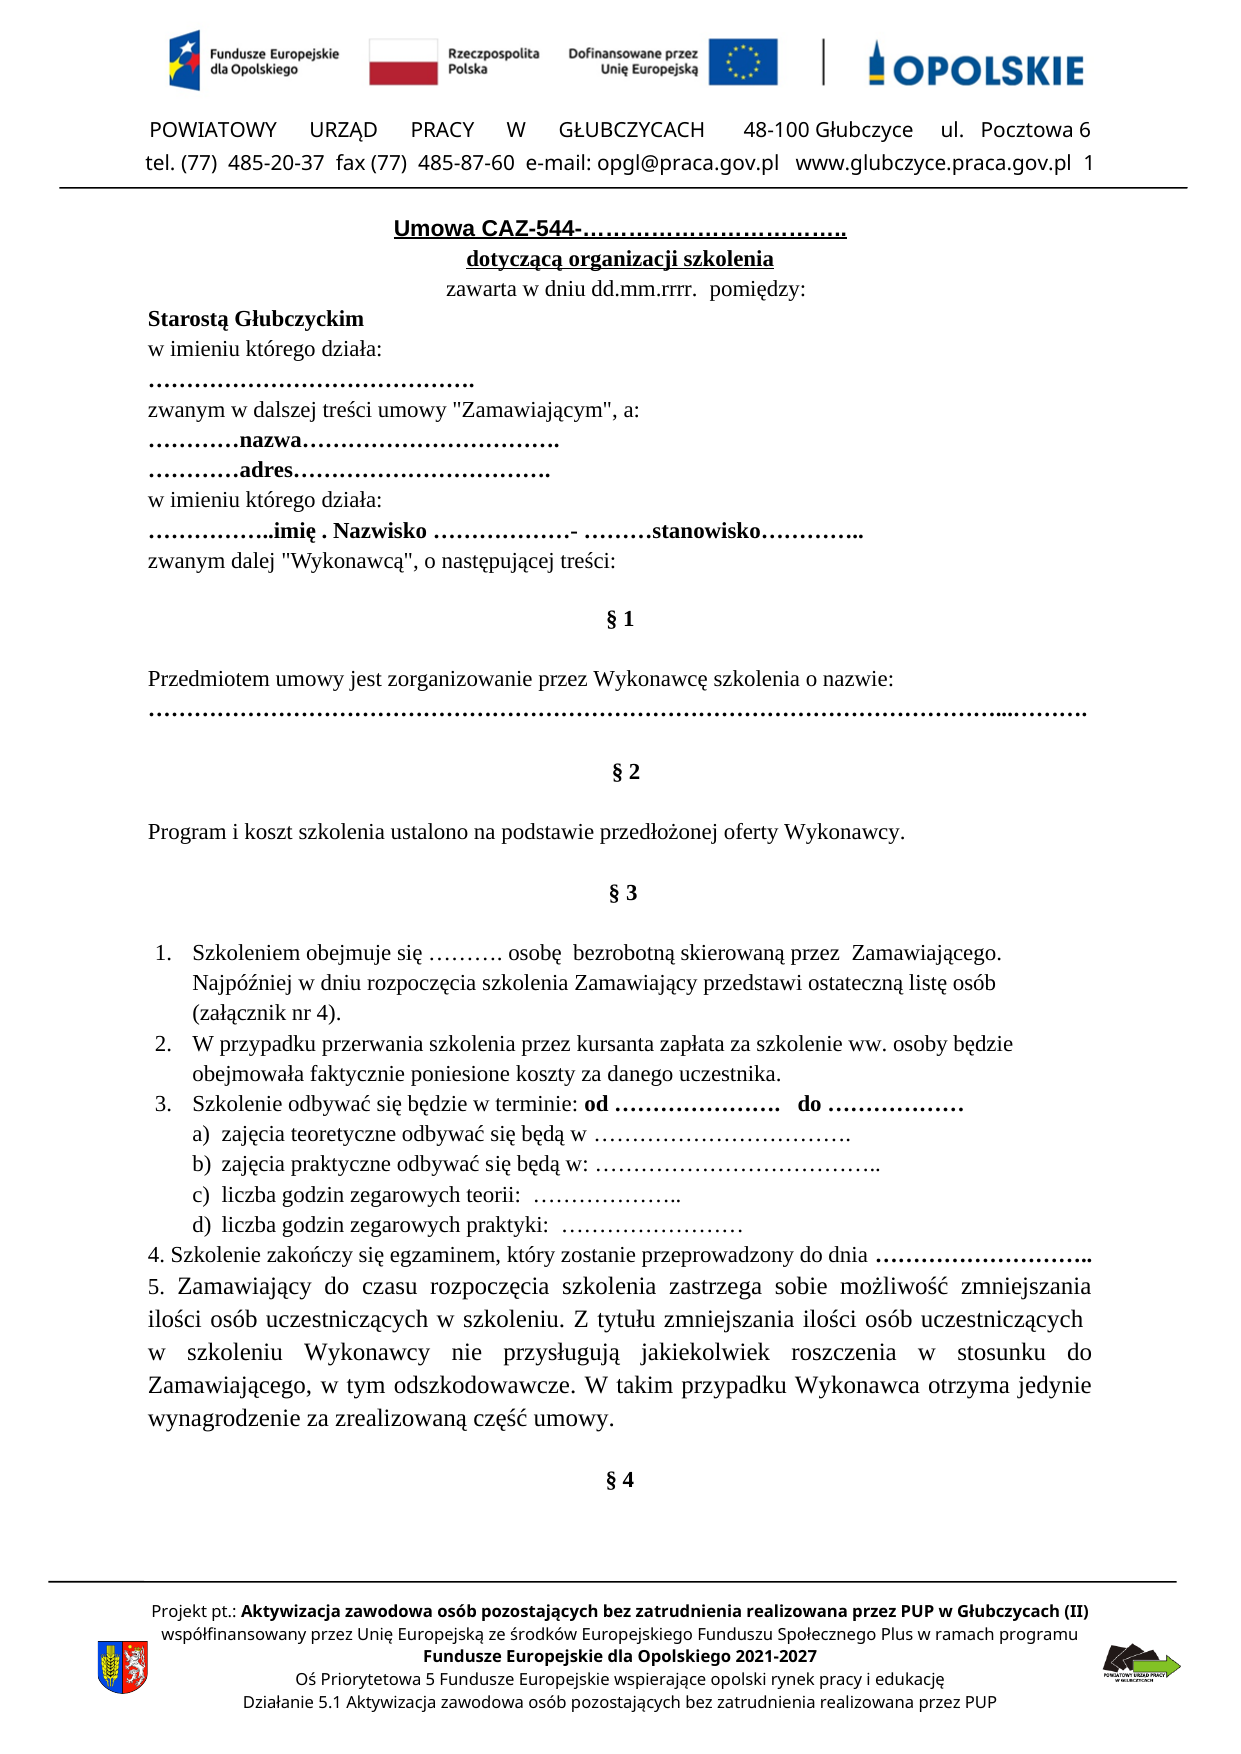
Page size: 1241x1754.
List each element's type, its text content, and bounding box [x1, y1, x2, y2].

text zawarta w dniu dd.mm.rrrr. pomiędzy: [148, 275, 1093, 301]
text …………adres……………………………. [148, 456, 1093, 483]
text § 1 [148, 605, 1093, 631]
text w imieniu którego działa: [148, 486, 1093, 513]
text …………nazwa……………………………. [148, 426, 1093, 452]
picture [97, 1641, 148, 1694]
picture [154, 10, 1100, 108]
text § 4 [560, 1467, 1093, 1493]
list liczba godzin zegarowych praktyki: …………………… [192, 1211, 1093, 1237]
text ……………..imię . Nazwisko ………………- ………stanowisko………….. [148, 517, 1093, 543]
list W przypadku przerwania szkolenia przez kursanta zapłata za szkolenie ww. osoby będzie obejmowała faktycznie poniesione koszty za danego uczestnika. [154, 1029, 1093, 1086]
text w imieniu którego działa: [148, 335, 1093, 362]
list zajęcia teoretyczne odbywać się będą w ……………………………. [192, 1120, 1093, 1147]
text 5. Zamawiający do czasu rozpoczęcia szkolenia zastrzega sobie możliwość zmniejszania ilości osób uczestniczących w szkoleniu. Z tytułu zmniejszania ilości osób uczestniczących w szkoleniu Wykonawcy nie przysługują jakiekolwiek roszczenia w stosunku do Zamawiającego, w tym odszkodowawcze. W takim przypadku Wykonawca otrzyma jedynie wynagrodzenie za zrealizowaną część umowy. [148, 1271, 1093, 1432]
text 4. Szkolenie zakończy się egzaminem, który zostanie przeprowadzony do dnia ……………………….. [148, 1241, 1093, 1267]
list liczba godzin zegarowych teorii: ……………….. [192, 1181, 1093, 1207]
list Szkoleniem obejmuje się ………. osobę bezrobotną skierowaną przez Zamawiającego. Najpóźniej w dniu rozpoczęcia szkolenia Zamawiający przedstawi ostateczną listę osób (załącznik nr 4). [154, 939, 1093, 1026]
picture [1100, 1641, 1183, 1684]
text ……………………………………. [148, 366, 1167, 392]
list Szkolenie odbywać się będzie w terminie: od …………………. do ……………… [154, 1090, 1093, 1116]
list Umowa CAZ-544-…………………………….. [148, 214, 1093, 241]
text Starostą Głubczyckim [148, 305, 1167, 332]
text Przedmiotem umowy jest zorganizowanie przez Wykonawcę szkolenia o nazwie: …………………………………………………………………………………………………...………. [148, 665, 1093, 722]
text § 2 [148, 758, 1093, 784]
list zajęcia praktyczne odbywać się będą w: ……………………………….. [192, 1150, 1093, 1177]
text dotyczącą organizacji szkolenia [148, 245, 1093, 271]
text zwanym dalej "Wykonawcą", o następującej treści: [148, 547, 1093, 573]
text § 3 [148, 878, 1093, 905]
text zwanym w dalszej treści umowy "Zamawiającym", a: [148, 396, 1093, 422]
text Program i koszt szkolenia ustalono na podstawie przedłożonej oferty Wykonawcy. [148, 818, 1093, 844]
